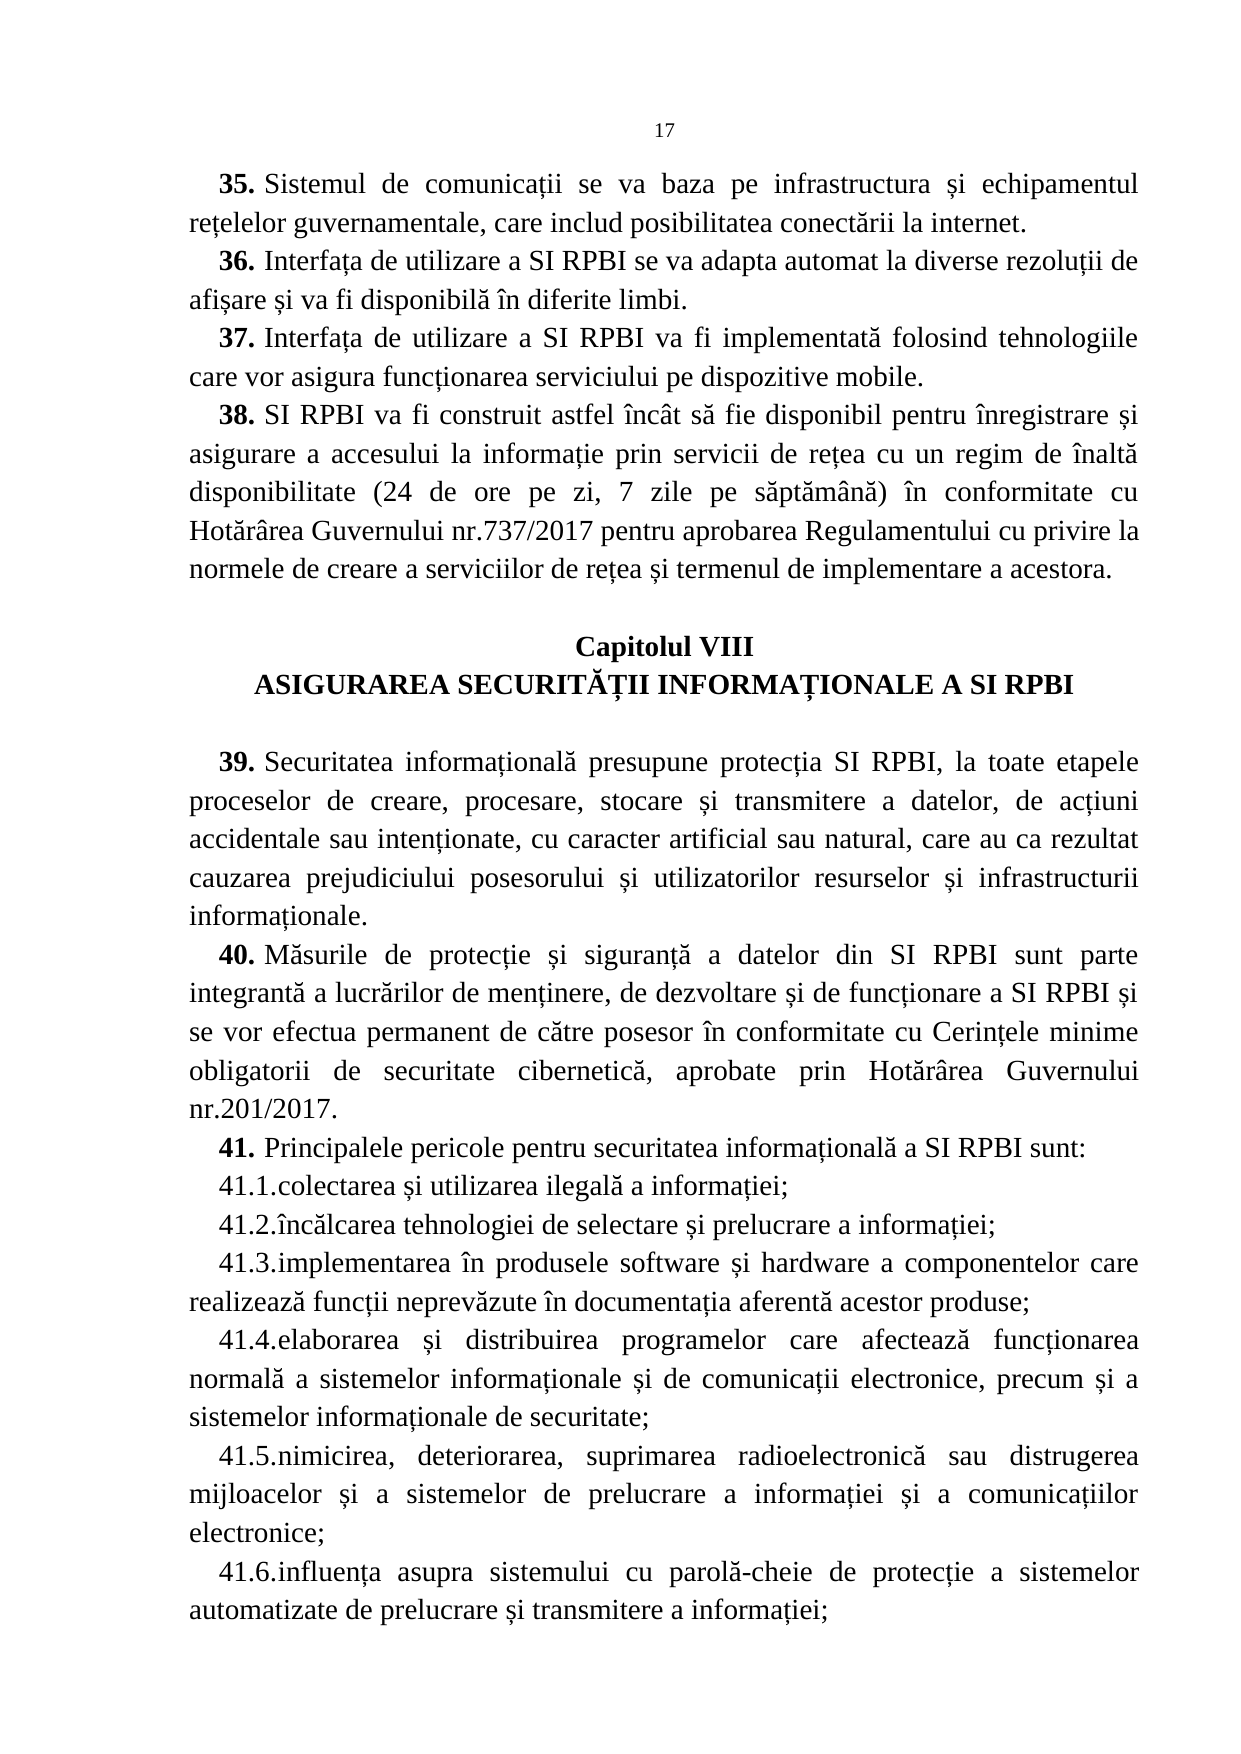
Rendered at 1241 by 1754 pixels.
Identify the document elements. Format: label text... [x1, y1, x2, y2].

list Sistemul de comunicații se va baza pe infrastructura și echipamentul rețelelor guvernamentale, care includ posibilitatea conectării la internet. [189, 166, 1140, 238]
list Capitolul VIII [189, 629, 1140, 662]
list colectarea și utilizarea ilegală a informației; [189, 1168, 1140, 1202]
list implementarea în produsele software și hardware a componentelor care realizează funcții neprevăzute în documentația aferentă acestor produse; [189, 1245, 1140, 1317]
list elaborarea și distribuirea programelor care afectează funcționarea normală a sistemelor informaționale și de comunicații electronice, precum și a sistemelor informaționale de securitate; [189, 1322, 1140, 1433]
list SI RPBI va fi construit astfel încât să fie disponibil pentru înregistrare și asigurare a accesului la informație prin servicii de rețea cu un regim de înaltă disponibilitate (24 de ore pe zi, 7 zile pe săptămână) în conformitate cu Hotărârea Guvernului nr.737/2017 pentru aprobarea Regulamentului cu privire la normele de creare a serviciilor de rețea și termenul de implementare a acestora. [189, 397, 1140, 585]
list Interfața de utilizare a SI RPBI va fi implementată folosind tehnologiile care vor asigura funcționarea serviciului pe dispozitive mobile. [189, 320, 1140, 392]
list încălcarea tehnologiei de selectare și prelucrare a informației; [189, 1207, 1140, 1240]
list nimicirea, deteriorarea, suprimarea radioelectronică sau distrugerea mijloacelor și a sistemelor de prelucrare a informației și a comunicațiilor electronice; [189, 1438, 1140, 1549]
list Măsurile de protecție și siguranță a datelor din SI RPBI sunt parte integrantă a lucrărilor de menținere, de dezvoltare și de funcționare a SI RPBI și se vor efectua permanent de către posesor în conformitate cu Cerințele minime obligatorii de securitate cibernetică, aprobate prin Hotărârea Guvernului nr.201/2017. [189, 937, 1140, 1125]
list Securitatea informațională presupune protecția SI RPBI, la toate etapele proceselor de creare, procesare, stocare și transmitere a datelor, de acțiuni accidentale sau intenționate, cu caracter artificial sau natural, care au ca rezultat cauzarea prejudiciului posesorului și utilizatorilor resurselor și infrastructurii informaționale. [189, 744, 1140, 932]
list ASIGURAREA SECURITĂȚII INFORMAȚIONALE A SI RPBI [189, 667, 1140, 701]
list Principalele pericole pentru securitatea informațională a SI RPBI sunt: [189, 1130, 1140, 1163]
list influența asupra sistemului cu parolă-cheie de protecție a sistemelor automatizate de prelucrare și transmitere a informației; [189, 1554, 1140, 1626]
list Interfața de utilizare a SI RPBI se va adapta automat la diverse rezoluții de afișare și va fi disponibilă în diferite limbi. [189, 243, 1140, 315]
